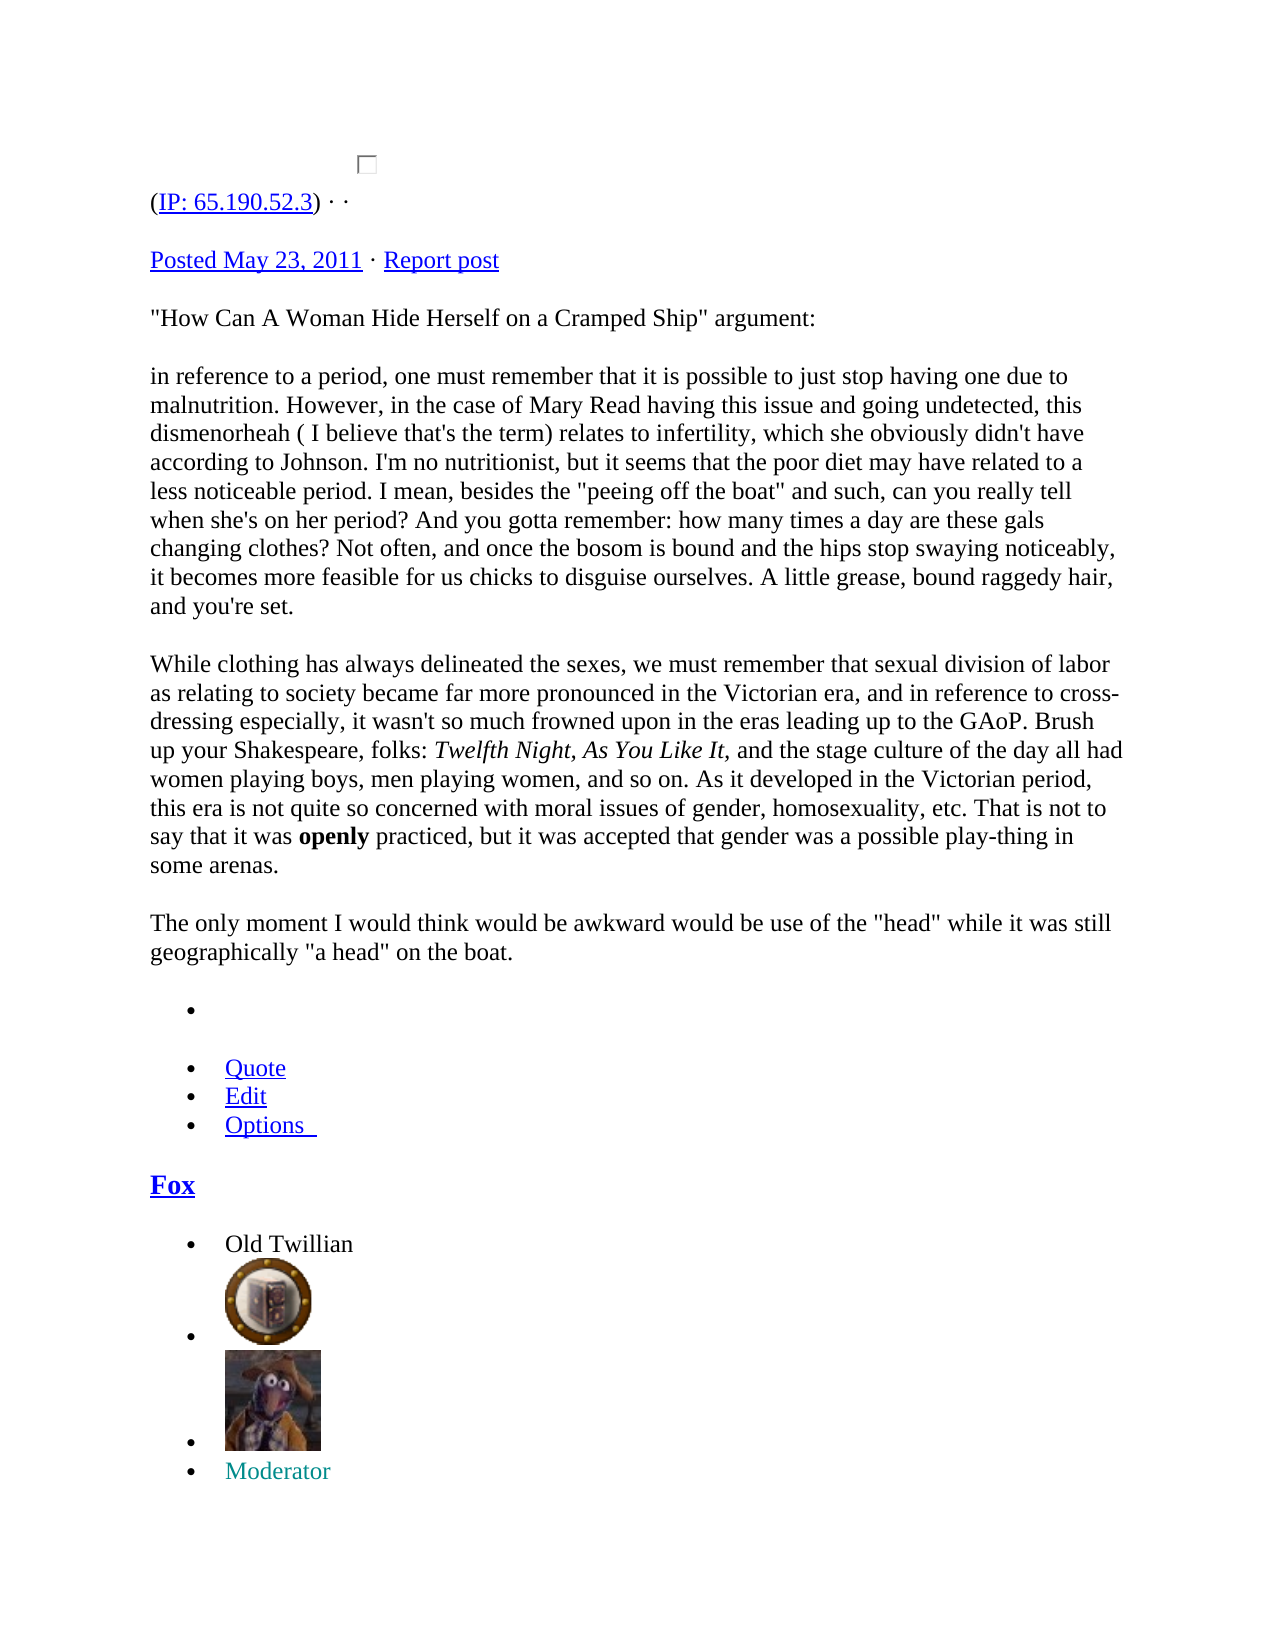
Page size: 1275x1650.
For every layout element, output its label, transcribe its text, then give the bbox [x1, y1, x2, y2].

text (IP: 65.190.52.3) · · [150, 150, 1125, 216]
text Posted May 23, 2011 · Report post [150, 245, 1125, 274]
text Fox [150, 1168, 1125, 1200]
list Moderator [187, 1456, 1125, 1485]
list Old Twillian [187, 1229, 1125, 1258]
list Options [187, 1110, 1125, 1139]
text "How Can A Woman Hide Herself on a Cramped Ship" argument: [150, 303, 1125, 332]
text The only moment I would think would be awkward would be use of the "head" while it was still geographically "a head" on the boat. [150, 908, 1125, 966]
list Edit [187, 1081, 1125, 1110]
list Quote [187, 1053, 1125, 1081]
text in reference to a period, one must remember that it is possible to just stop having one due to malnutrition. However, in the case of Mary Read having this issue and going undetected, this dismenorheah ( I believe that's the term) relates to infertility, which she obviously didn't have according to Johnson. I'm no nutritionist, but it seems that the poor diet may have related to a less noticeable period. I mean, besides the "peeing off the boat" and such, can you really tell when she's on her period? And you gotta remember: how many times a day are these gals changing clothes? Not often, and once the bosom is bound and the hips stop swaying noticeably, it becomes more feasible for us chicks to disguise ourselves. A little grease, bound raggedy hair, and you're set. [150, 361, 1125, 620]
picture [225, 1258, 312, 1345]
text While clothing has always delineated the sexes, we must remember that sexual division of labor as relating to society became far more pronounced in the Victorian era, and in reference to cross-dressing especially, it wasn't so much frowned upon in the eras leading up to the GAoP. Brush up your Shakespeare, folks: Twelfth Night, As You Like It, and the stage culture of the day all had women playing boys, men playing women, and so on. As it developed in the Victorian period, this era is not quite so concerned with moral issues of gender, homosexuality, etc. That is not to say that it was openly practiced, but it was accepted that gender was a possible play-thing in some arenas. [150, 649, 1125, 879]
picture [225, 1350, 321, 1451]
